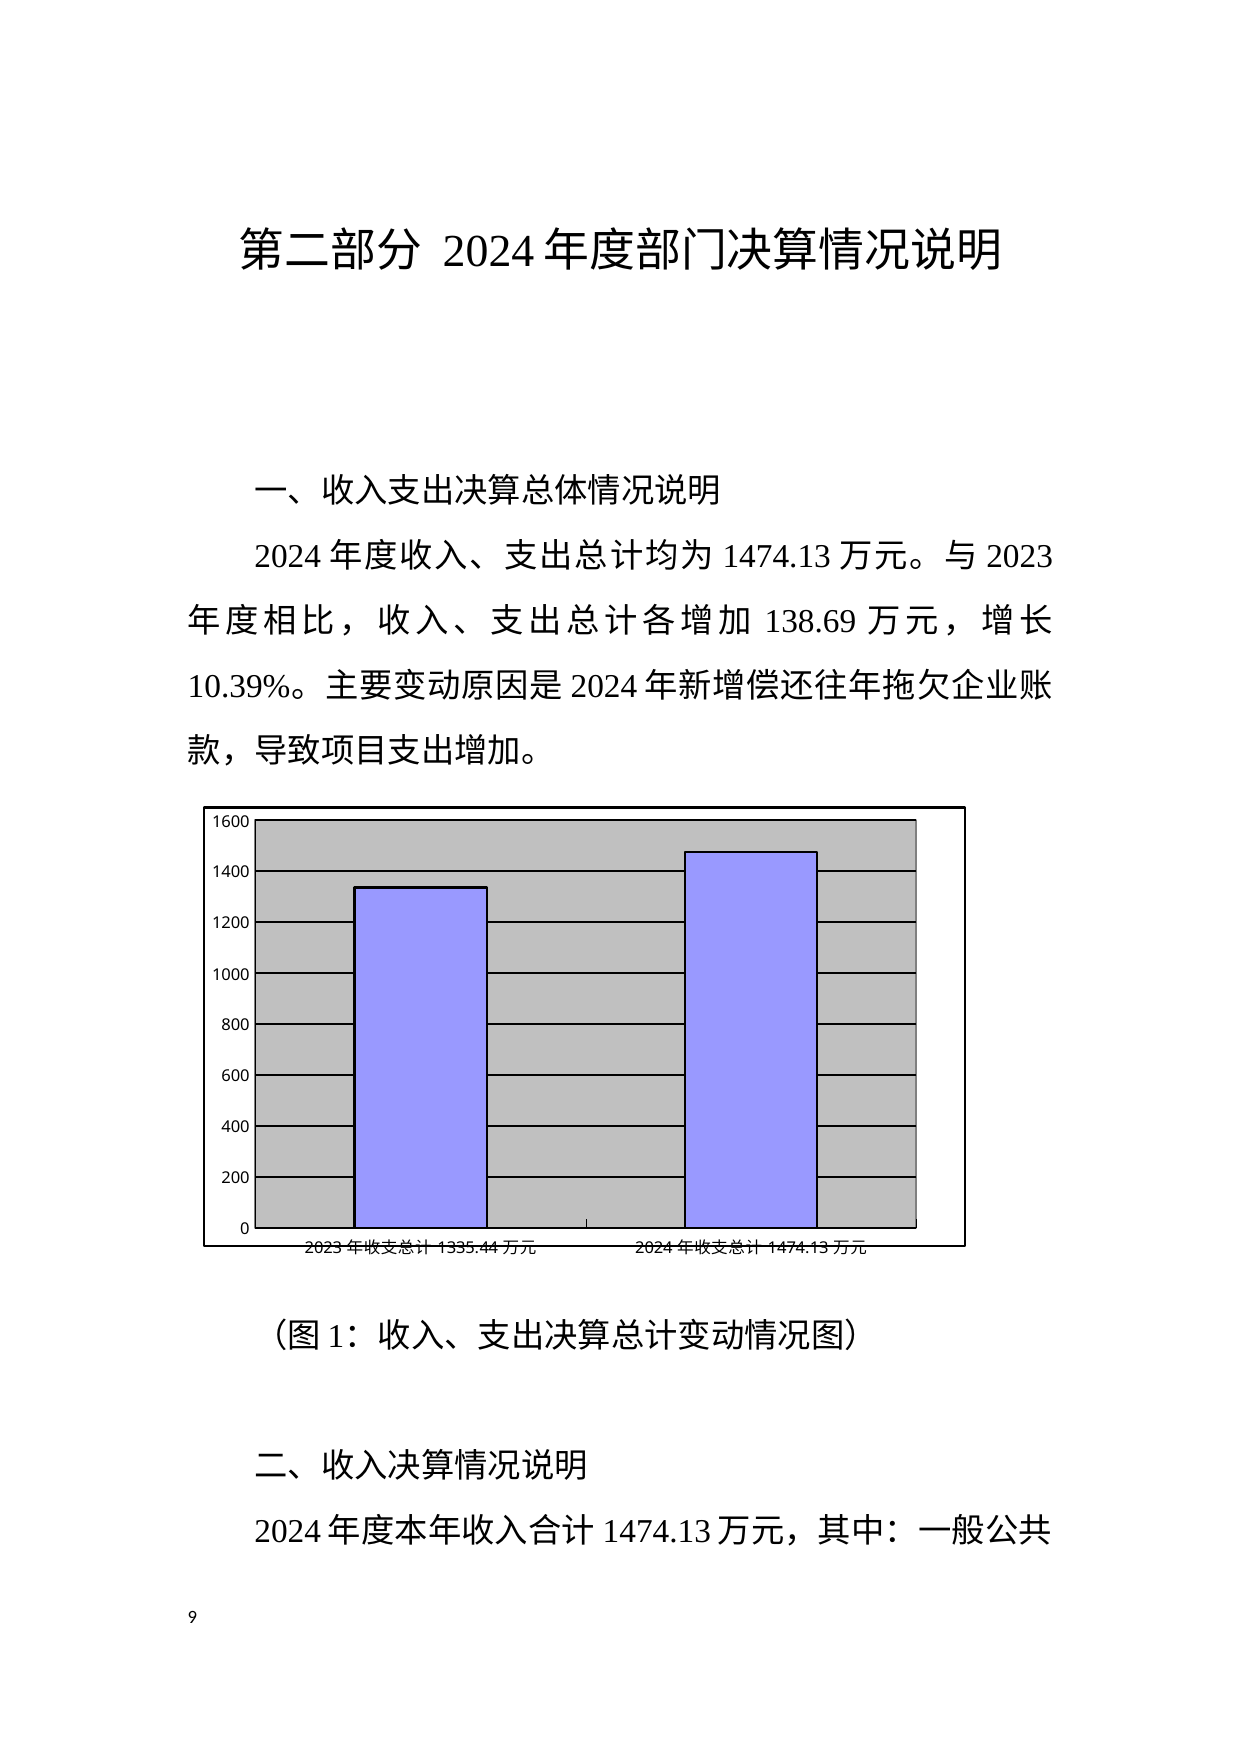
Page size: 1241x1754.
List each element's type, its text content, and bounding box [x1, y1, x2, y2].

list 二、收入决算情况说明 [187, 1430, 1053, 1495]
list 2024年度收入、支出总计均为1474.13万元。与2023年度相比，收入、支出总计各增加138.69万元，增长10.39%。主要变动原因是2024年新增偿还往年拖欠企业账款，导致项目支出增加。 [187, 520, 1053, 780]
list 一、收入支出决算总体情况说明 [187, 455, 1053, 520]
subtitle 第二部分 2024年度部门决算情况说明 [187, 197, 1053, 295]
text （图1：收入、支出决算总计变动情况图） [187, 1300, 1053, 1365]
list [187, 1495, 1053, 1560]
